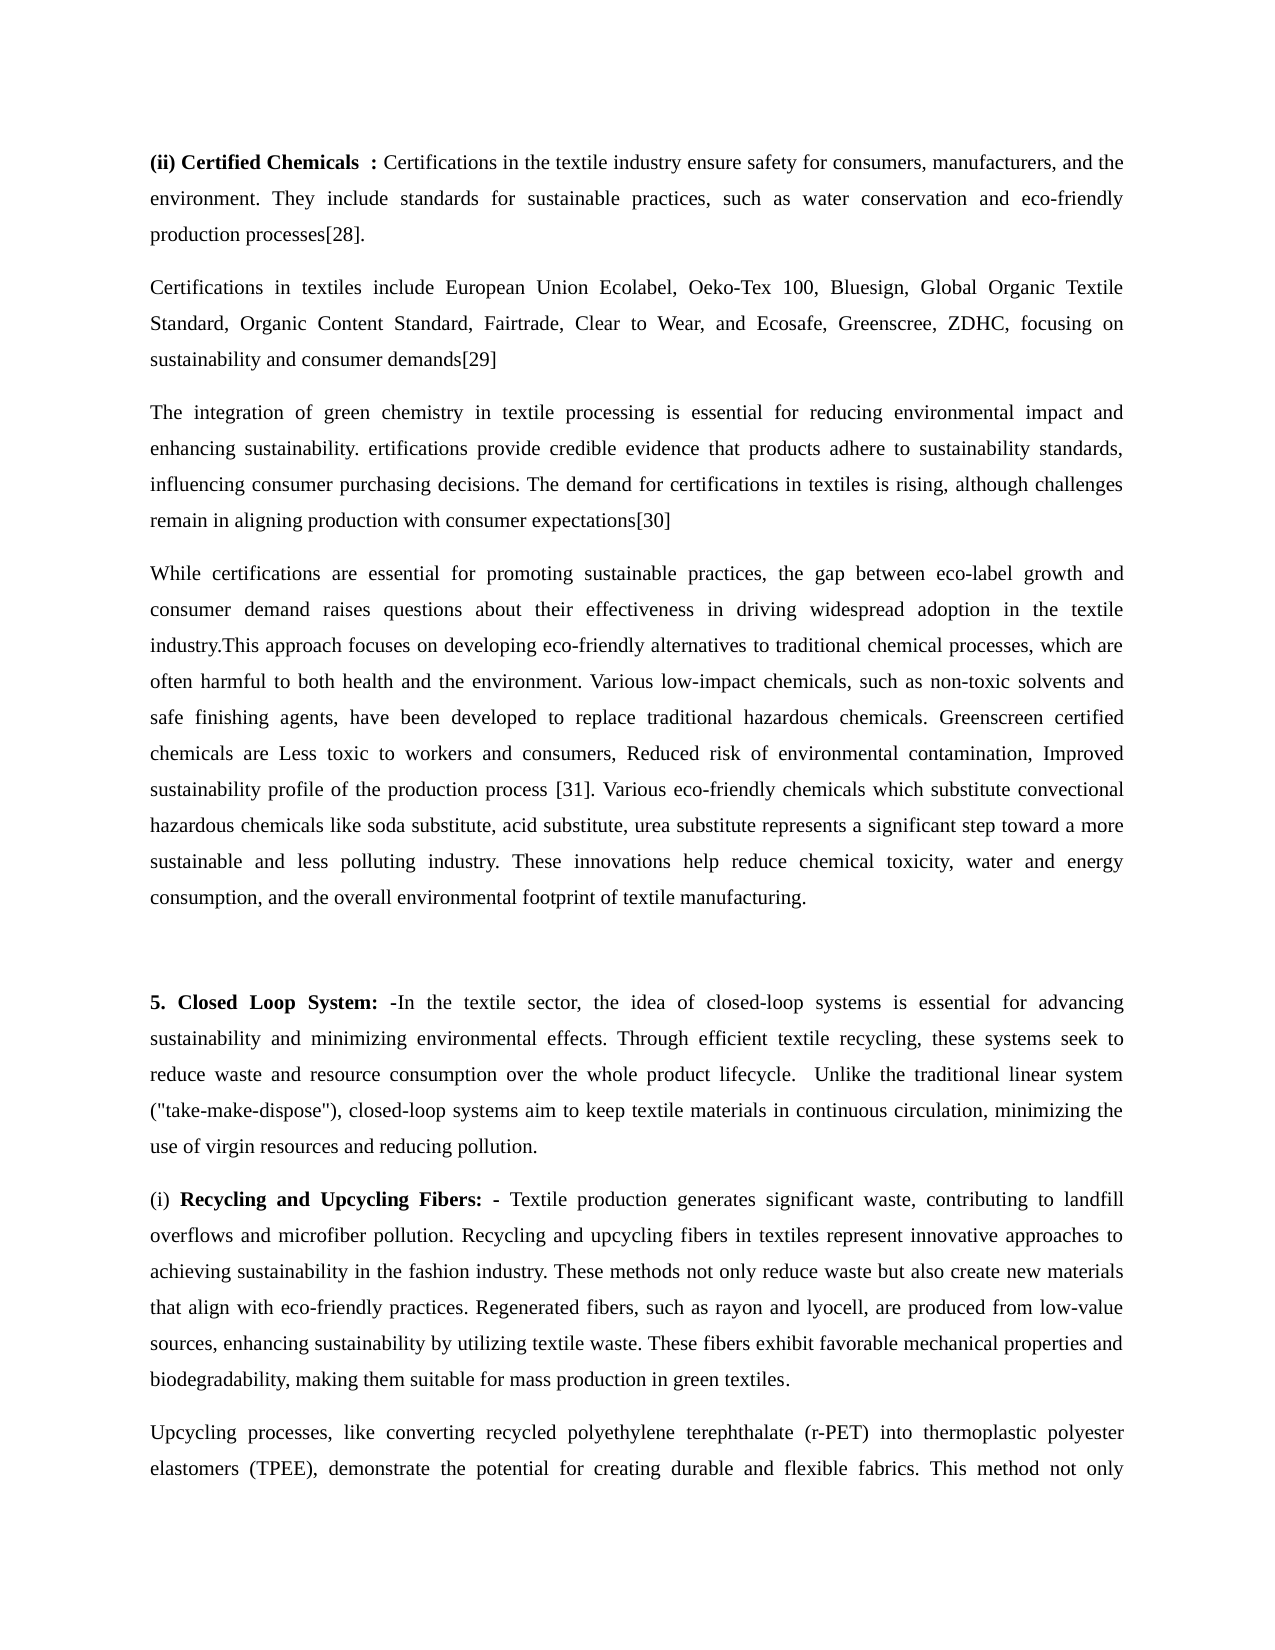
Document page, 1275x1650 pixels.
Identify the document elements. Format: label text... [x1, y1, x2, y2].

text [150, 1420, 1125, 1480]
text While certifications are essential for promoting sustainable practices, the gap between eco-label growth and consumer demand raises questions about their effectiveness in driving widespread adoption in the textile industry.This approach focuses on developing eco-friendly alternatives to traditional chemical processes, which are often harmful to both health and the environment. Various low-impact chemicals, such as non-toxic solvents and safe finishing agents, have been developed to replace traditional hazardous chemicals. Greenscreen certified chemicals are Less toxic to workers and consumers, Reduced risk of environmental contamination, Improved sustainability profile of the production process [150, 560, 1125, 909]
text Certifications in textiles include European Union Ecolabel, Oeko-Tex 100, Bluesign, Global Organic Textile Standard, Organic Content Standard, Fairtrade, Clear to Wear, and Ecosafe, Greenscree, ZDHC, focusing on sustainability and consumer demands [150, 275, 1125, 371]
text The integration of green chemistry in textile processing is essential for reducing environmental impact and enhancing sustainability. ertifications provide credible evidence that products adhere to sustainability standards, influencing consumer purchasing decisions. The demand for certifications in textiles is rising, although challenges remain in aligning production with consumer expectations [150, 399, 1125, 532]
text (i) Recycling and Upcycling Fibers: - Textile production generates significant waste, contributing to landfill overflows and microfiber pollution. Recycling and upcycling fibers in textiles represent innovative approaches to achieving sustainability in the fashion industry. These methods not only reduce waste but also create new materials that align with eco-friendly practices. Regenerated fibers, such as rayon and lyocell, are produced from low-value sources, enhancing sustainability by utilizing textile waste. These fibers exhibit favorable mechanical properties and biodegradability, making them suitable for mass production in green textiles. [150, 1187, 1125, 1391]
text (ii) Certified Chemicals : Certifications in the textile industry ensure safety for consumers, manufacturers, and the environment. They include standards for sustainable practices, such as water conservation and eco-friendly production processes [150, 150, 1125, 246]
text 5. Closed Loop System: -In the textile sector, the idea of closed-loop systems is essential for advancing sustainability and minimizing environmental effects. Through efficient textile recycling, these systems seek to reduce waste and resource consumption over the whole product lifecycle. Unlike the traditional linear system ("take-make-dispose"), closed-loop systems aim to keep textile materials in continuous circulation, minimizing the use of virgin resources and reducing pollution. [150, 990, 1125, 1158]
